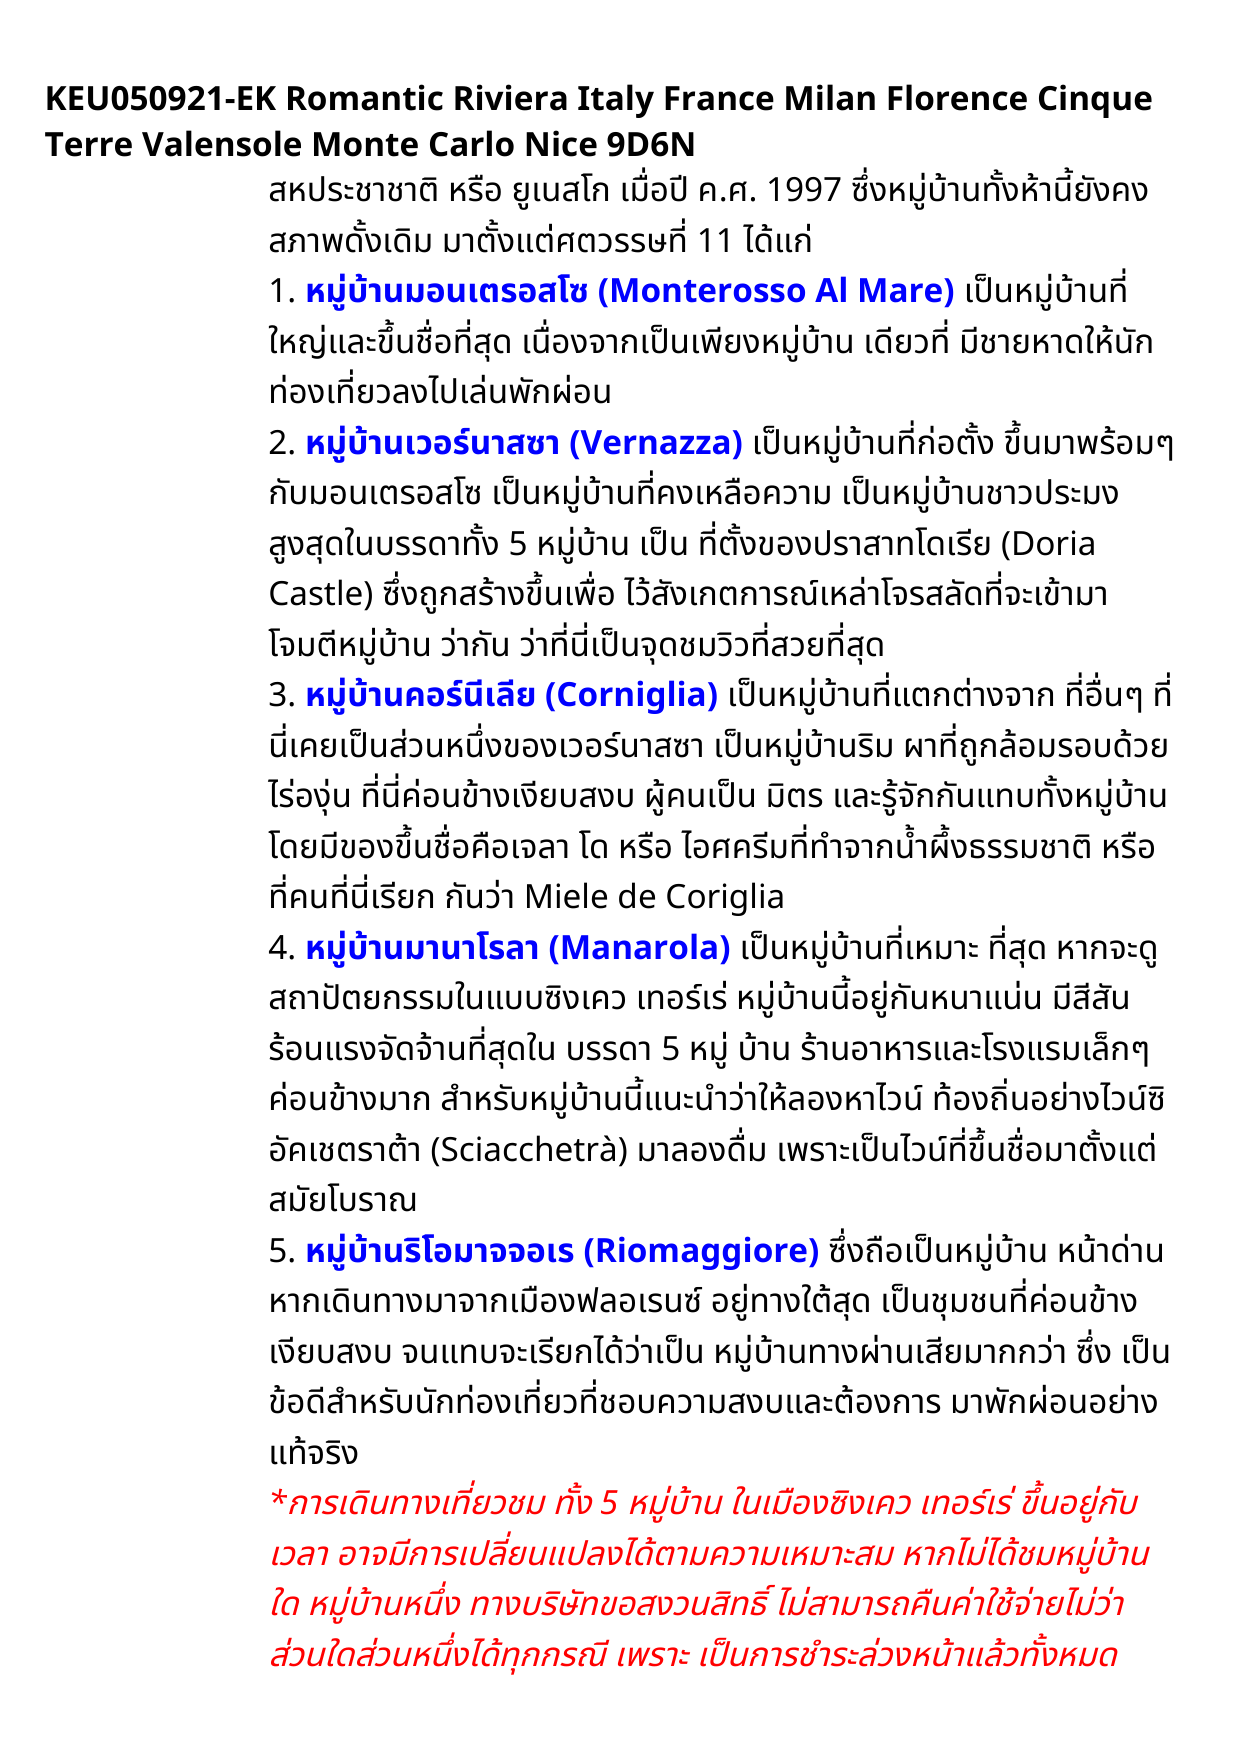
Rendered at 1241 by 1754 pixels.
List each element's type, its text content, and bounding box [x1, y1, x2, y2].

text 5. หมู่บ้านริโอมาจจอเร (Riomaggiore) ซึ่งถือเป็นหมู่บ้าน หน้าด่านหากเดินทางมาจากเมืองฟลอเรนซ์ อยู่ทางใต้สุด เป็นชุมชนที่ค่อนข้างเงียบสงบ จนแทบจะเรียกได้ว่าเป็น หมู่บ้านทางผ่านเสียมากกว่า ซึ่ง เป็นข้อดีสําหรับนักท่องเที่ยวที่ชอบความสงบและต้องการ มาพักผ่อนอย่างแท้จริง [268, 1227, 1176, 1479]
text 2. หมู่บ้านเวอร์นาสซา (Vernazza) เป็นหมู่บ้านที่ก่อตั้ง ขึ้นมาพร้อมๆกับมอนเตรอสโซ เป็นหมู่บ้านที่คงเหลือความ เป็นหมู่บ้านชาวประมงสูงสุดในบรรดาทั้ง 5 หมู่บ้าน เป็น ที่ตั้งของปราสาทโดเรีย (Doria Castle) ซึ่งถูกสร้างขึ้นเพื่อ ไว้สังเกตการณ์เหล่าโจรสลัดที่จะเข้ามาโจมตีหมู่บ้าน ว่ากัน ว่าที่นี่เป็นจุดชมวิวที่สวยที่สุด [268, 418, 1176, 671]
text 3. หมู่บ้านคอร์นีเลีย (Corniglia) เป็นหมู่บ้านที่แตกต่างจาก ที่อื่นๆ ที่นี่เคยเป็นส่วนหนึ่งของเวอร์นาสซา เป็นหมู่บ้านริม ผาที่ถูกล้อมรอบด้วยไร่องุ่น ที่นี่ค่อนข้างเงียบสงบ ผู้คนเป็น มิตร และรู้จักกันแทบทั้งหมู่บ้าน โดยมีของขึ้นชื่อคือเจลา โด หรือ ไอศครีมที่ทําจากนํ้าผึ้งธรรมชาติ หรือที่คนที่นี่เรียก กันว่า Miele de Coriglia [268, 671, 1176, 924]
text 4. หมู่บ้านมานาโรลา (Manarola) เป็นหมู่บ้านที่เหมาะ ที่สุด หากจะดูสถาปัตยกรรมในแบบซิงเคว เทอร์เร่ หมู่บ้านนี้อยู่กันหนาแน่น มีสีสันร้อนแรงจัดจ้านที่สุดใน บรรดา 5 หมู่ บ้าน ร้านอาหารและโรงแรมเล็กๆ ค่อนข้างมาก สําหรับหมู่บ้านนี้แนะนําว่าให้ลองหาไวน์ ท้องถิ่นอย่างไวน์ซิอัคเชตราต้า (Sciacchetrà) มาลองดื่ม เพราะเป็นไวน์ที่ขึ้นชื่อมาตั้งแต่สมัยโบราณ [268, 924, 1176, 1227]
text 1. หมู่บ้านมอนเตรอสโซ (Monterosso Al Mare) เป็นหมู่บ้านที่ใหญ่และขึ้นชื่อที่สุด เนื่องจากเป็นเพียงหมู่บ้าน เดียวที่ มีชายหาดให้นักท่องเที่ยวลงไปเล่นพักผ่อน [268, 267, 1176, 418]
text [268, 1479, 1176, 1681]
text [268, 166, 1176, 267]
